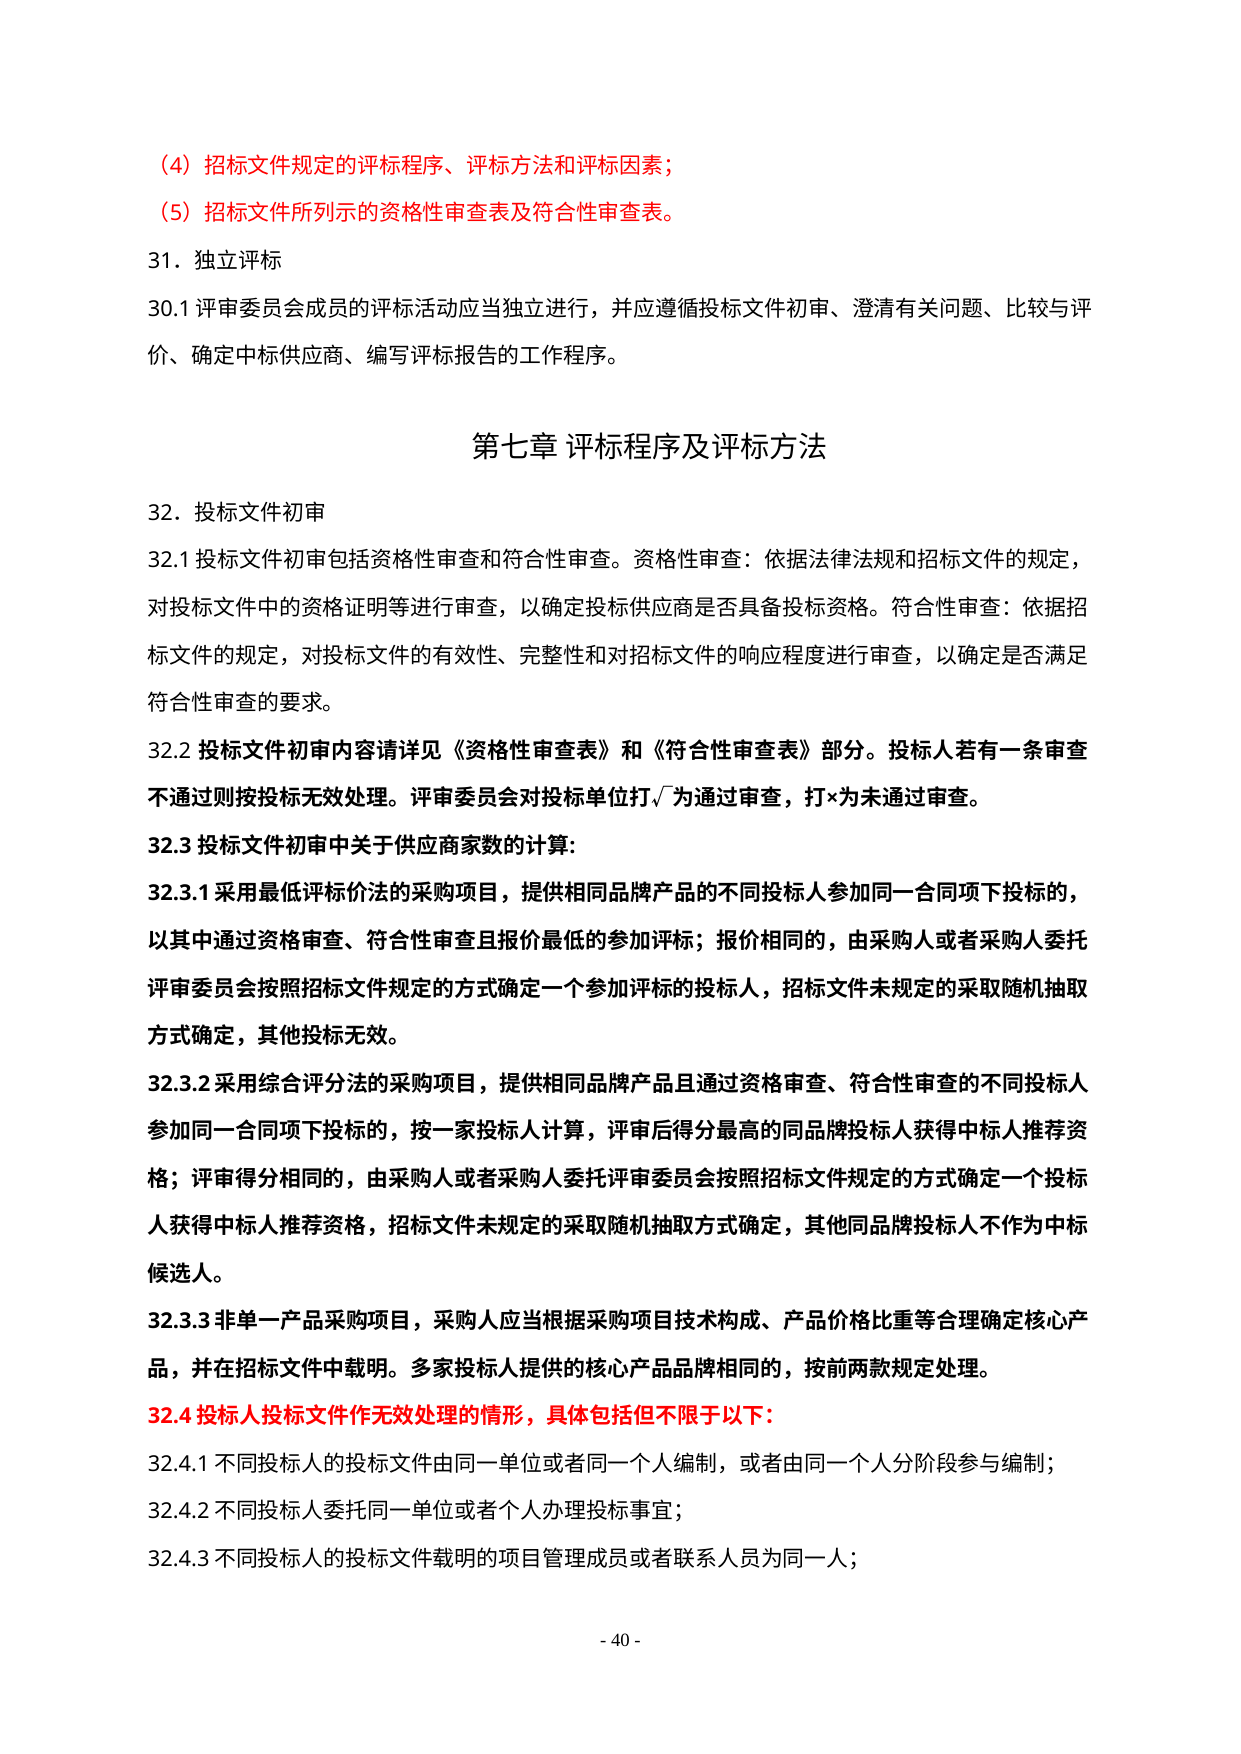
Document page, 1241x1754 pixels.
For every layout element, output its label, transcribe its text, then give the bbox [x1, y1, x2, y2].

text 32．投标文件初审 [148, 495, 1092, 527]
text 32.2 投标文件初审内容请详见《资格性审查表》和《符合性审查表》部分。投标人若有一条审查不通过则按投标无效处理。评审委员会对投标单位打√为通过审查，打×为未通过审查。 [148, 733, 1092, 812]
text 32.1投标文件初审包括资格性审查和符合性审查。资格性审查：依据法律法规和招标文件的规定，对投标文件中的资格证明等进行审查，以确定投标供应商是否具备投标资格。符合性审查：依据招标文件的规定，对投标文件的有效性、完整性和对招标文件的响应程度进行审查，以确定是否满足符合性审查的要求。 [148, 542, 1092, 717]
text 32.3.3非单一产品采购项目，采购人应当根据采购项目技术构成、产品价格比重等合理确定核心产品，并在招标文件中载明。多家投标人提供的核心产品品牌相同的，按前两款规定处理。 [148, 1303, 1092, 1382]
text 31．独立评标 [148, 243, 1092, 275]
text 32.4.3不同投标人的投标文件载明的项目管理成员或者联系人员为同一人； [148, 1541, 1092, 1573]
text 32.4.1不同投标人的投标文件由同一单位或者同一个人编制，或者由同一个人分阶段参与编制； [148, 1446, 1092, 1478]
text 30.1评审委员会成员的评标活动应当独立进行，并应遵循投标文件初审、澄清有关问题、比较与评价、确定中标供应商、编写评标报告的工作程序。 [148, 291, 1092, 370]
text 32.3 投标文件初审中关于供应商家数的计算: [148, 828, 1092, 859]
text （4）招标文件规定的评标程序、评标方法和评标因素； [148, 148, 1092, 179]
text 第七章 评标程序及评标方法 [148, 423, 1092, 466]
text 32.4.2不同投标人委托同一单位或者个人办理投标事宜； [148, 1493, 1092, 1525]
text （5）招标文件所列示的资格性审查表及符合性审查表。 [148, 195, 1092, 227]
text 32.3.2采用综合评分法的采购项目，提供相同品牌产品且通过资格审查、符合性审查的不同投标人参加同一合同项下投标的，按一家投标人计算，评审后得分最高的同品牌投标人获得中标人推荐资格；评审得分相同的，由采购人或者采购人委托评审委员会按照招标文件规定的方式确定一个投标人获得中标人推荐资格，招标文件未规定的采取随机抽取方式确定，其他同品牌投标人不作为中标候选人。 [148, 1066, 1092, 1287]
text 32.3.1采用最低评标价法的采购项目，提供相同品牌产品的不同投标人参加同一合同项下投标的，以其中通过资格审查、符合性审查且报价最低的参加评标；报价相同的，由采购人或者采购人委托评审委员会按照招标文件规定的方式确定一个参加评标的投标人，招标文件未规定的采取随机抽取方式确定，其他投标无效。 [148, 875, 1092, 1050]
text 32.4投标人投标文件作无效处理的情形，具体包括但不限于以下： [148, 1398, 1092, 1430]
